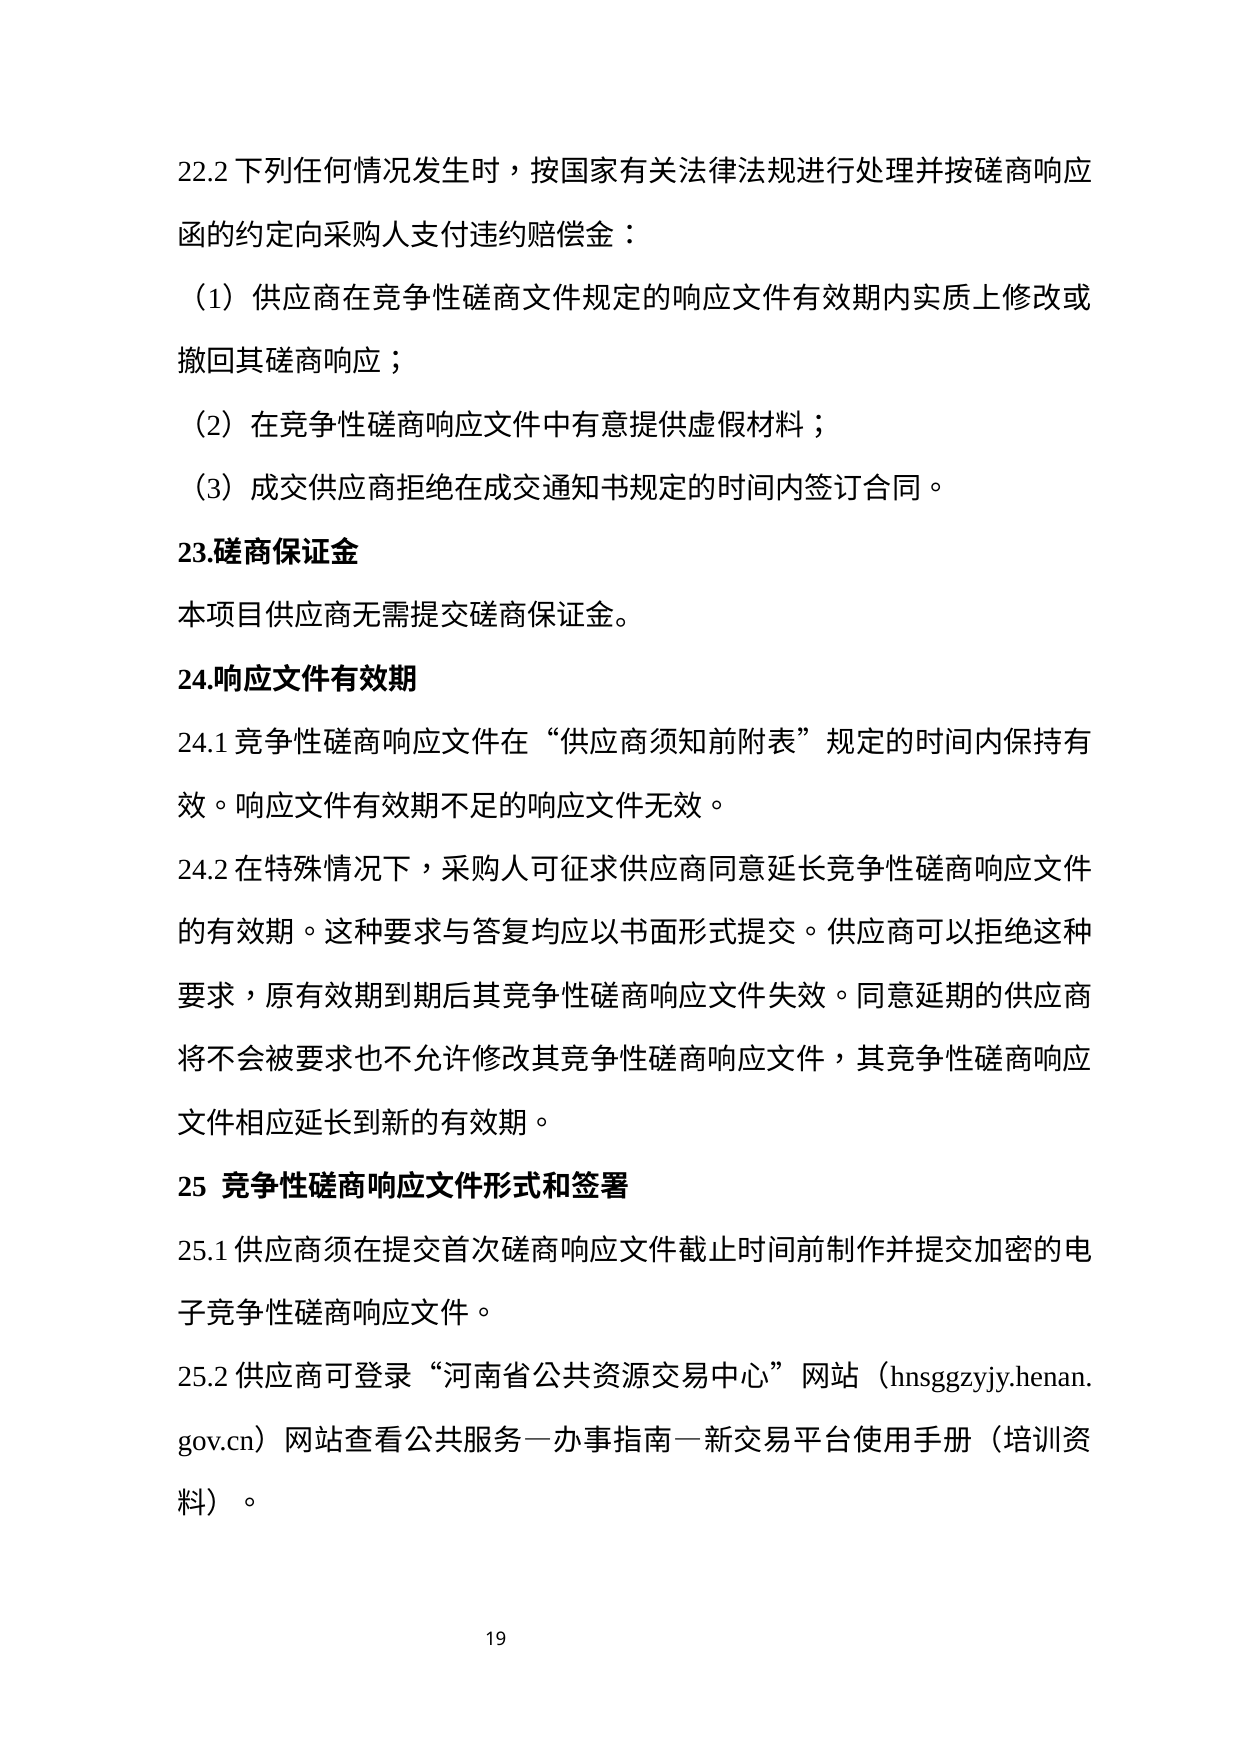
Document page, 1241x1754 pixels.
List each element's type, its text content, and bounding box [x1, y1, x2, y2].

text 25 竞争性磋商响应文件形式和签署 [177, 1163, 1092, 1205]
text （1）供应商在竞争性磋商文件规定的响应文件有效期内实质上修改或撤回其磋商响应； [177, 274, 1092, 380]
text 25.1供应商须在提交首次磋商响应文件截止时间前制作并提交加密的电子竞争性磋商响应文件。 [177, 1226, 1092, 1332]
text （3）成交供应商拒绝在成交通知书规定的时间内签订合同。 [177, 465, 1092, 507]
text 22.2下列任何情况发生时，按国家有关法律法规进行处理并按磋商响应函的约定向采购人支付违约赔偿金： [177, 148, 1092, 253]
text 本项目供应商无需提交磋商保证金。 [177, 592, 1092, 634]
text 24.2在特殊情况下，采购人可征求供应商同意延长竞争性磋商响应文件的有效期。这种要求与答复均应以书面形式提交。供应商可以拒绝这种要求，原有效期到期后其竞争性磋商响应文件失效。同意延期的供应商将不会被要求也不允许修改其竞争性磋商响应文件，其竞争性磋商响应文件相应延长到新的有效期。 [177, 846, 1092, 1142]
text （2）在竞争性磋商响应文件中有意提供虚假材料； [177, 401, 1092, 444]
text 23.磋商保证金 [177, 528, 1092, 571]
text 24.1竞争性磋商响应文件在“供应商须知前附表”规定的时间内保持有效。响应文件有效期不足的响应文件无效。 [177, 719, 1092, 824]
text 25.2供应商可登录“河南省公共资源交易中心”网站（hnsggzyjy.henan.gov.cn）网站查看公共服务—办事指南—新交易平台使用手册（培训资料）。 [177, 1353, 1092, 1522]
text 24.响应文件有效期 [177, 655, 1092, 697]
